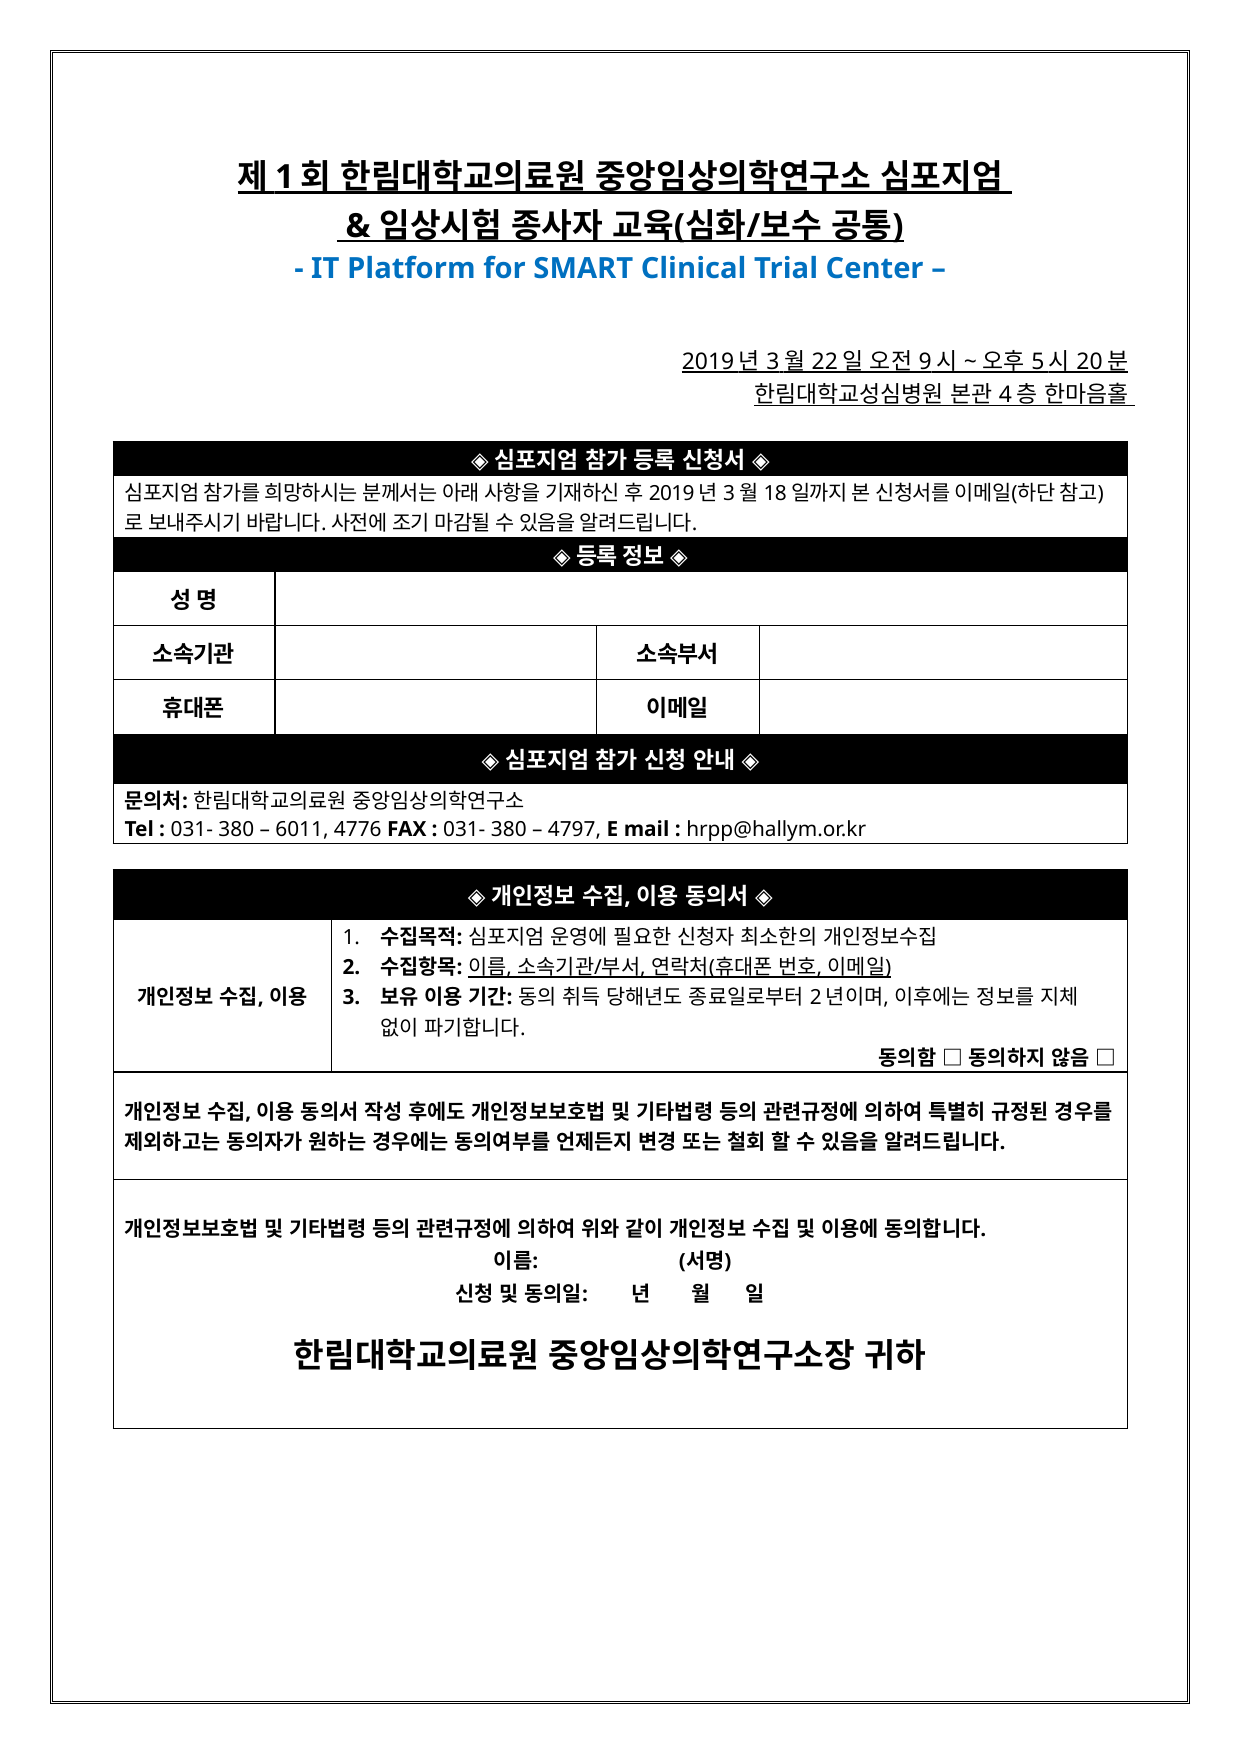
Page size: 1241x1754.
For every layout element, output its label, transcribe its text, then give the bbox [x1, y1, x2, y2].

table_cell ◈ 심포지엄 참가 신청 안내 ◈ [114, 735, 1127, 783]
table_cell 개인정보 수집, 이용 [114, 920, 331, 1071]
table_cell [276, 626, 596, 679]
table_cell [276, 680, 596, 733]
table_cell 개인정보보호법 및 기타법령 등의 관련규정에 의하여 위와 같이 개인정보 수집 및 이용에 동의합니다. 이름: (서명) 신청 및 동의일: 년 월 일 한림대학교의료원 중앙임상의학연구소장 귀하 [114, 1180, 1127, 1428]
table_cell [276, 572, 1127, 625]
table_cell 휴대폰 [114, 680, 274, 733]
table_cell 성 명 [114, 572, 274, 625]
table_header ◈ 개인정보 수집, 이용 동의서 ◈ [114, 870, 1127, 919]
table_cell 소속기관 [114, 626, 274, 679]
text - IT Platform for SMART Clinical Trial Center – [112, 247, 1128, 287]
table_cell [760, 680, 1127, 733]
text 2019년 3월 22일 오전 9시 ~ 오후 5시 20분 [112, 343, 1128, 376]
text 한림대학교성심병원 본관 4층 한마음홀 [112, 376, 1128, 409]
text & 임상시험 종사자 교육(심화/보수 공통) [112, 198, 1128, 247]
table_header ◈ 심포지엄 참가 등록 신청서 ◈ [114, 442, 1127, 475]
table_cell 개인정보 수집, 이용 동의서 작성 후에도 개인정보보호법 및 기타법령 등의 관련규정에 의하여 특별히 규정된 경우를 제외하고는 동의자가 원하는 경우에는 동의여부를 언제든지 변경 또는 철회 할 수 있음을 알려드립니다. [114, 1073, 1127, 1179]
table_cell 심포지엄 참가를 희망하시는 분께서는 아래 사항을 기재하신 후 2019년 3월 18일까지 본 신청서를 이메일(하단 참고)로 보내주시기 바랍니다. 사전에 조기 마감될 수 있음을 알려드립니다. [114, 476, 1127, 537]
table_cell ◈ 등록 정보 ◈ [114, 538, 1127, 571]
table_cell 수집목적: 심포지엄 운영에 필요한 신청자 최소한의 개인정보수집 수집항목: 이름, 소속기관/부서, 연락처(휴대폰 번호, 이메일) 보유 이용 기간: 동의 취득 당해년도 종료일로부터 2년이며, 이후에는 정보를 지체 없이 파기합니다. 동의함 □ 동의하지 않음 □ [332, 920, 1127, 1071]
table_cell 이메일 [597, 680, 759, 733]
table_cell 소속부서 [597, 626, 759, 679]
table_cell [760, 626, 1127, 679]
text 제1회 한림대학교의료원 중앙임상의학연구소 심포지엄 [112, 150, 1128, 198]
table_cell 문의처: 한림대학교의료원 중앙임상의학연구소 Tel : 031- 380 – 6011, 4776 FAX : 031- 380 – 4797, E mail : hrpp@hallym.or.kr [114, 784, 1127, 843]
